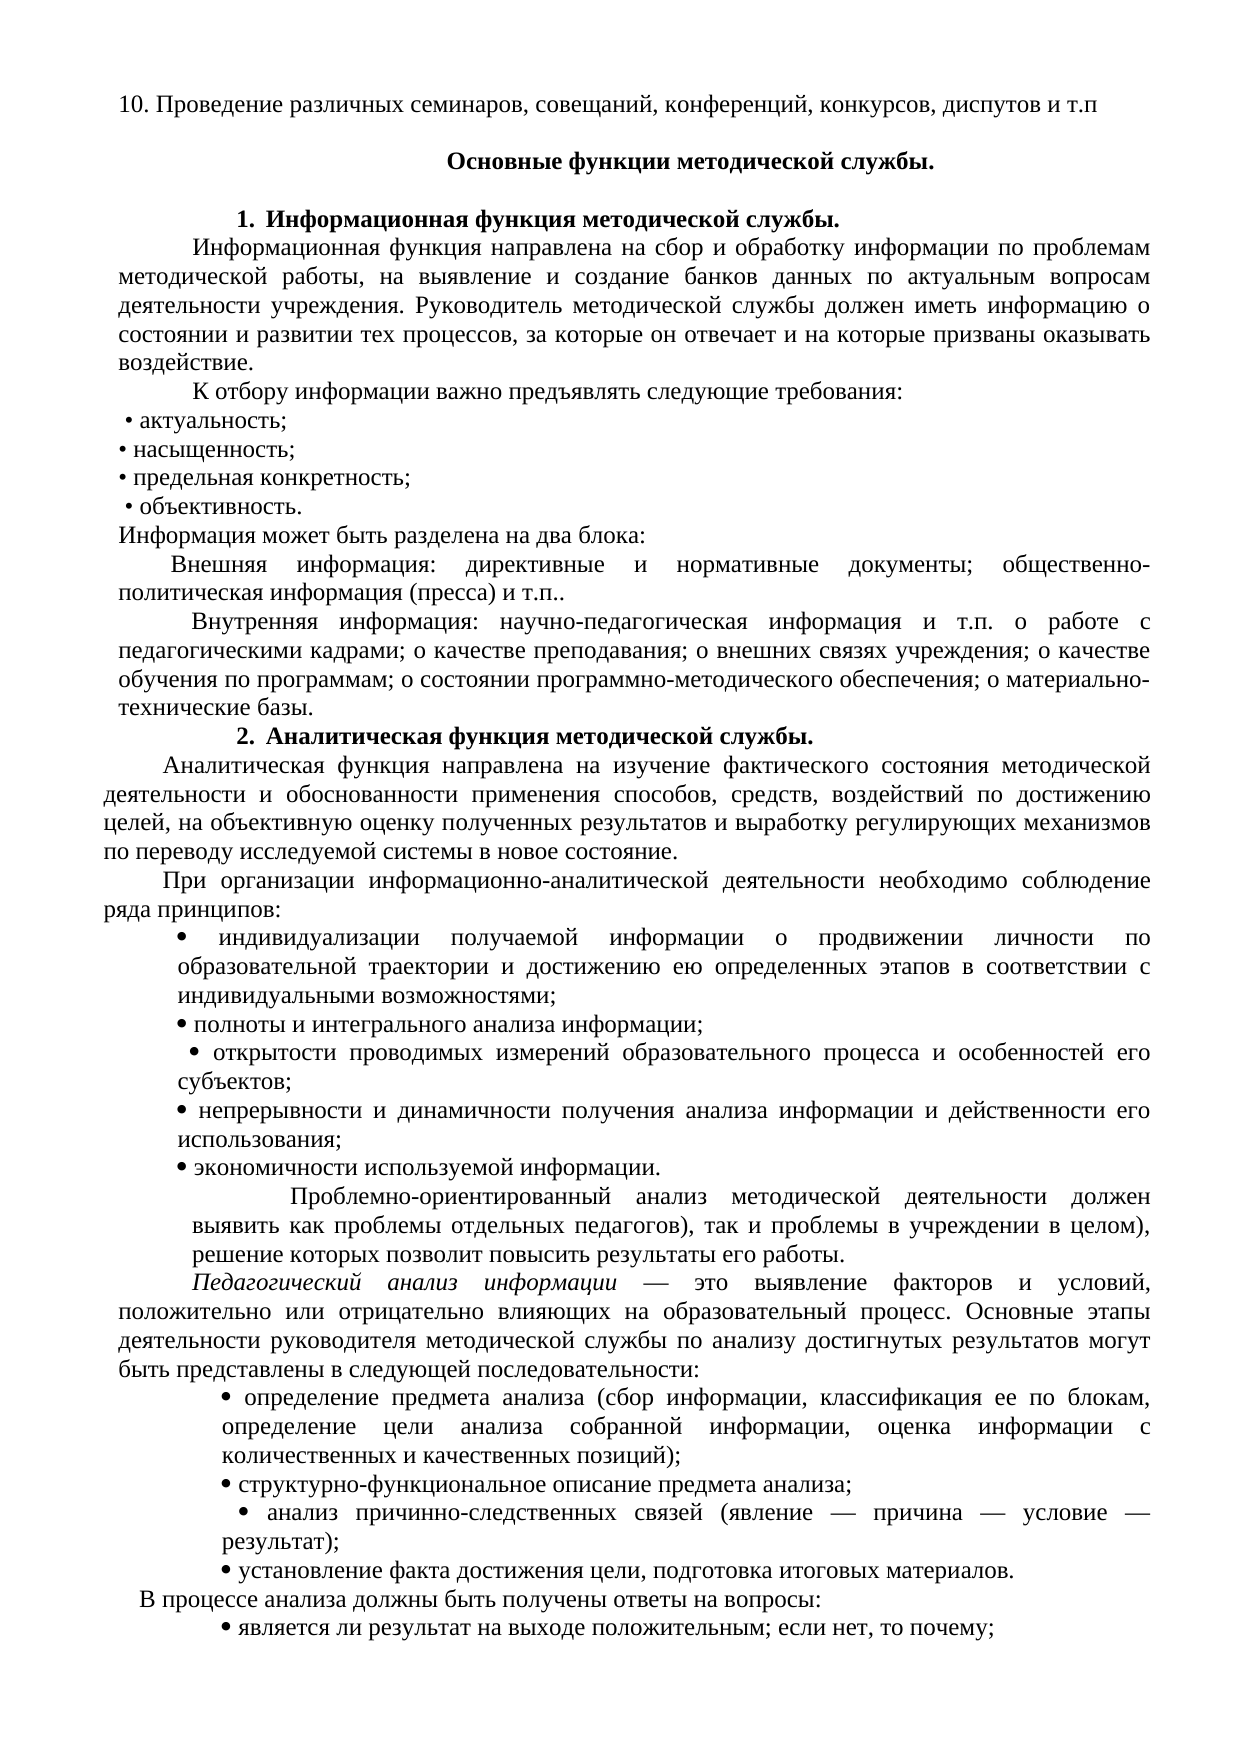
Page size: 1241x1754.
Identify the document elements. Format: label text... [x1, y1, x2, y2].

list Информационная функция методической службы. [177, 204, 1152, 232]
text К отбору информации важно предъявлять следующие требования: [140, 376, 1152, 405]
text экономичности используемой информации. [177, 1152, 1152, 1181]
text индивидуализации получаемой информации о продвижении личности по образовательной траектории и достижению ею определенных этапов в соответствии с индивидуальными возможностями; [177, 922, 1152, 1009]
text открытости проводимых измерений образовательного процесса и особенностей его субъектов; [177, 1037, 1152, 1095]
text В процессе анализа должны быть получены ответы на вопросы: [88, 1584, 1152, 1612]
text Информация может быть разделена на два блока: [118, 520, 1152, 549]
text Информационная функция направлена на сбор и обработку информации по проблемам методической работы, на выявление и создание банков данных по актуальным вопросам деятельности учреждения. Руководитель методической службы должен иметь информацию о состоянии и развитии тех процессов, за которые он отвечает и на которые призваны оказывать воздействие. [118, 232, 1152, 376]
text Проблемно-ориентированный анализ методической деятельности должен выявить как проблемы отдельных педагогов), так и проблемы в учреждении в целом), решение которых позволит повысить результаты его работы. [192, 1181, 1152, 1267]
text анализ причинно-следственных связей (явление — причина — условие — результат); [222, 1497, 1152, 1555]
text полноты и интегрального анализа информации; [177, 1009, 1152, 1037]
text Внутренняя информация: научно-педагогическая информация и т.п. о работе с педагогическими кадрами; о качестве преподавания; о внешних связях учреждения; о качестве обучения по программам; о состоянии программно-методического обеспечения; о материально-технические базы. [118, 606, 1152, 721]
text непрерывности и динамичности получения анализа информации и действенности его использования; [177, 1095, 1152, 1152]
text Основные функции методической службы. [229, 146, 1152, 175]
text структурно-функциональное описание предмета анализа; [222, 1469, 1152, 1497]
text • насыщенность; [118, 434, 1152, 462]
text Внешняя информация: директивные и нормативные документы; общественно-политическая информация (пресса) и т.п.. [118, 549, 1152, 606]
list Аналитическая функция методической службы. [177, 721, 1152, 750]
text • предельная конкретность; [118, 462, 1152, 491]
text установление факта достижения цели, подготовка итоговых материалов. [222, 1555, 1152, 1584]
text определение предмета анализа (сбор информации, классификация ее по блокам, определение цели анализа собранной информации, оценка информации с количественных и качественных позиций); [222, 1382, 1152, 1469]
text Аналитическая функция направлена на изучение фактического состояния методической деятельности и обоснованности применения способов, средств, воздействий по достижению целей, на объективную оценку полученных результатов и выработку регулирующих механизмов по переводу исследуемой системы в новое состояние. [103, 750, 1152, 865]
text При организации информационно-аналитической деятельности необходимо соблюдение ряда принципов: [103, 865, 1152, 922]
text 10. Проведение различных семинаров, совещаний, конференций, конкурсов, диспутов и т.п [118, 89, 1152, 117]
text • актуальность; [118, 405, 1152, 434]
text • объективность. [118, 491, 1152, 520]
text Педагогический анализ информации — это выявление факторов и условий, положительно или отрицательно влияющих на образовательный процесс. Основные этапы деятельности руководителя методической службы по анализу достигнутых результатов могут быть представлены в следующей последовательности: [118, 1267, 1152, 1382]
text является ли результат на выходе положительным; если нет, то почему; [207, 1612, 1152, 1641]
